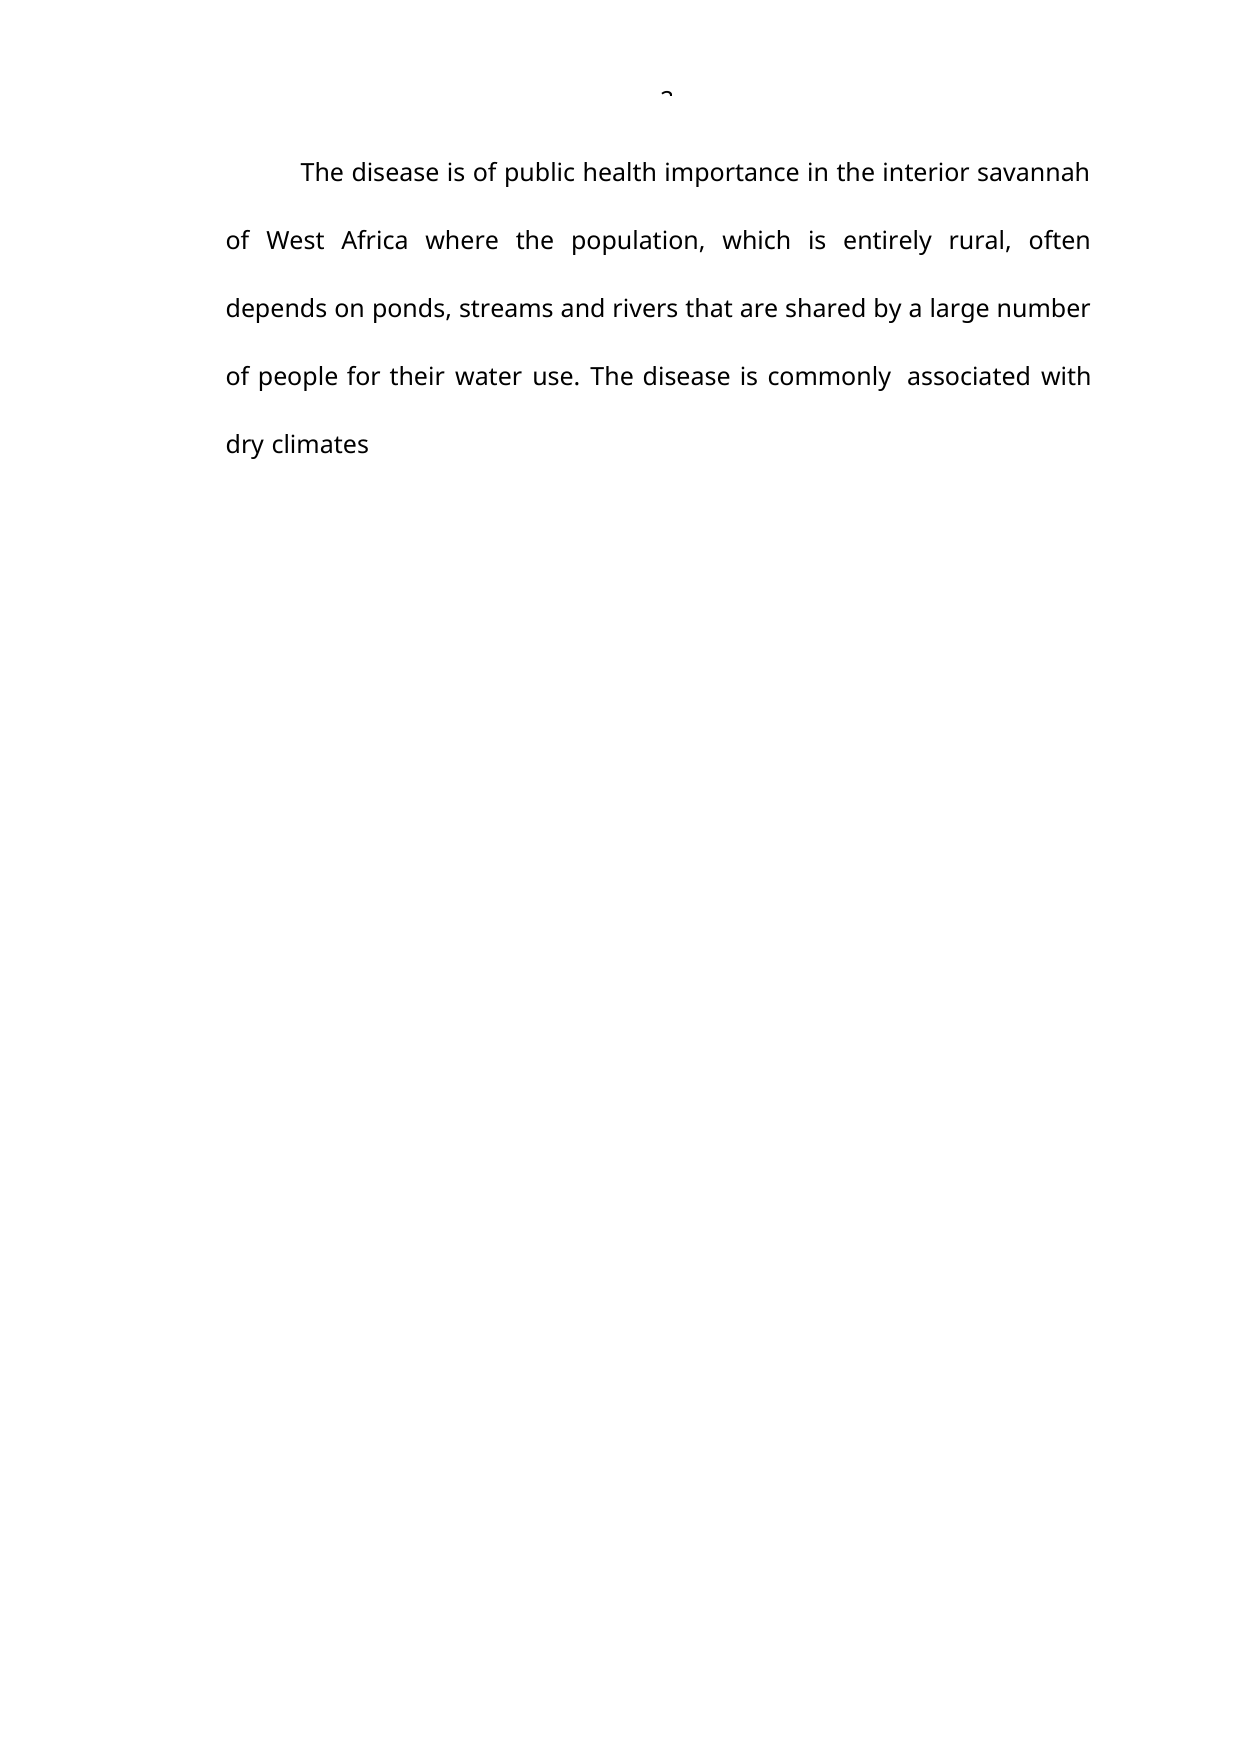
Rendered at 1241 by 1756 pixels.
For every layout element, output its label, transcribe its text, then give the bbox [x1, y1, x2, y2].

text The disease is of public health importance in the interior savannah of West Africa where the population, which is entirely rural, often depends on ponds, streams and rivers that are shared by a large number of people for their water use. The disease is commonly associated with dry climates [225, 154, 1092, 461]
